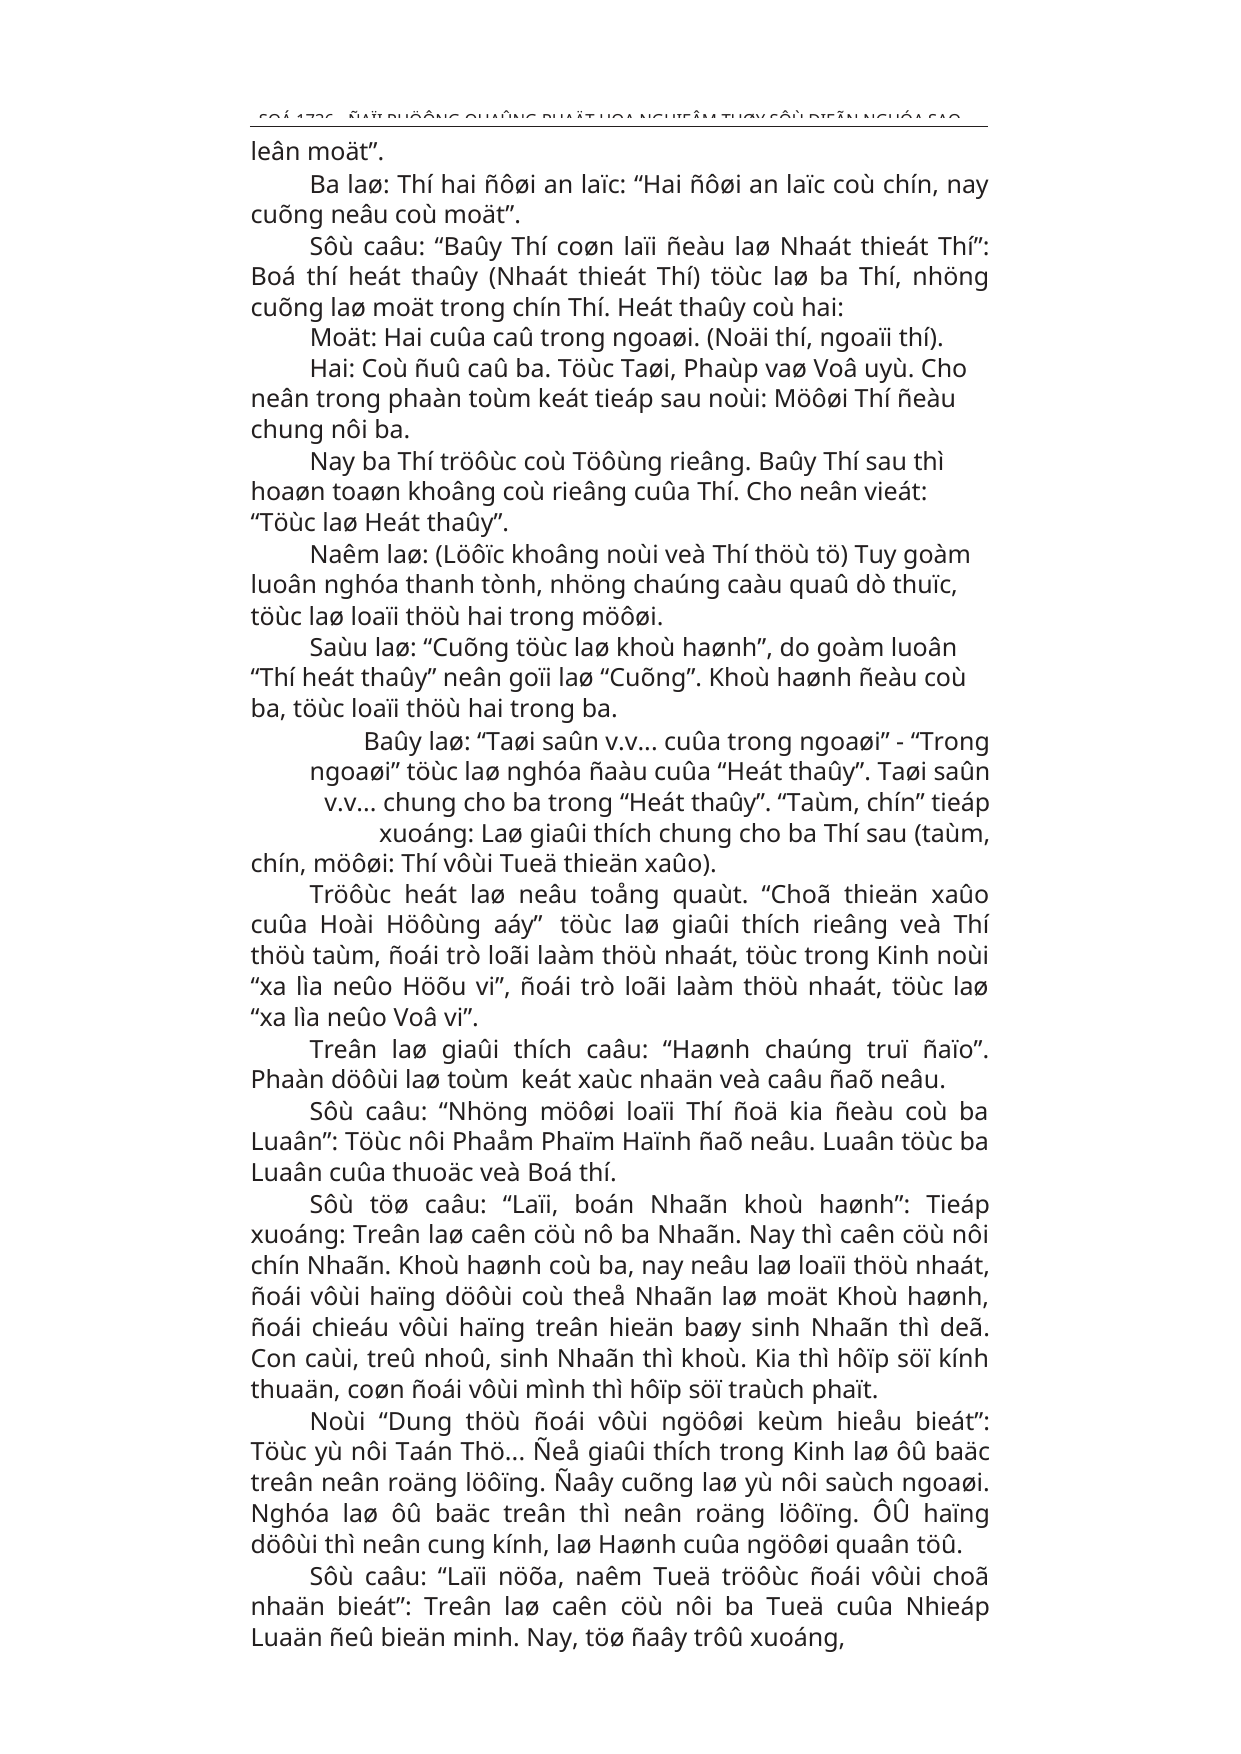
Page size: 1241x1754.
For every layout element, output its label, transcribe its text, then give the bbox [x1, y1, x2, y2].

text Sôù caâu: “Laïi nöõa, naêm Tueä tröôùc ñoái vôùi choã nhaän bieát”: Treân laø caên cöù nôi ba Tueä cuûa Nhieáp Luaän ñeû bieän minh. Nay, töø ñaây trôû xuoáng, [250, 1561, 990, 1654]
text chín, möôøi: Thí vôùi Tueä thieän xaûo). [250, 849, 1065, 878]
text Naêm laø: (Löôïc khoâng noùi veà Thí thöù tö) Tuy goàm luoân nghóa thanh tònh, nhöng chaúng caàu quaû dò thuïc, töùc laø loaïi thöù hai trong möôøi. [250, 539, 990, 632]
text Noùi “Dung thöù ñoái vôùi ngöôøi keùm hieåu bieát”: Töùc yù nôi Taán Thö... Ñeå giaûi thích trong Kinh laø ôû baäc treân neân roäng löôïng. Ñaây cuõng laø yù nôi saùch ngoaøi. Nghóa laø ôû baäc treân thì neân roäng löôïng. ÔÛ haïng döôùi thì neân cung kính, laø Haønh cuûa ngöôøi quaân töû. [250, 1406, 990, 1561]
text Saùu laø: “Cuõng töùc laø khoù haønh”, do goàm luoân “Thí heát thaûy” neân goïi laø “Cuõng”. Khoù haønh ñeàu coù ba, töùc loaïi thöù hai trong ba. [250, 632, 996, 725]
text Treân laø giaûi thích caâu: “Haønh chaúng truï ñaïo”. Phaàn döôùi laø toùm keát xaùc nhaän veà caâu ñaõ neâu. [250, 1034, 990, 1096]
text Hai: Coù ñuû caû ba. Töùc Taøi, Phaùp vaø Voâ uyù. Cho neân trong phaàn toùm keát tieáp sau noùi: Möôøi Thí ñeàu chung nôi ba. [250, 353, 996, 446]
text leân moät”. [250, 134, 1065, 167]
text Sôù caâu: “Baûy Thí coøn laïi ñeàu laø Nhaát thieát Thí”: Boá thí heát thaûy (Nhaát thieát Thí) töùc laø ba Thí, nhöng cuõng laø moät trong chín Thí. Heát thaûy coù hai: [250, 230, 990, 323]
text Sôù caâu: “Nhöng möôøi loaïi Thí ñoä kia ñeàu coù ba Luaân”: Töùc nôi Phaåm Phaïm Haïnh ñaõ neâu. Luaân töùc ba Luaân cuûa thuoäc veà Boá thí. [250, 1096, 990, 1189]
text Moät: Hai cuûa caû trong ngoaøi. (Noäi thí, ngoaïi thí). [309, 323, 1065, 352]
text Baûy laø: “Taøi saûn v.v... cuûa trong ngoaøi” - “Trong ngoaøi” töùc laø nghóa ñaàu cuûa “Heát thaûy”. Taøi saûn v.v... chung cho ba trong “Heát thaûy”. “Taùm, chín” tieáp xuoáng: Laø giaûi thích chung cho ba Thí sau (taùm, [257, 725, 990, 849]
text Tröôùc heát laø neâu toång quaùt. “Choã thieän xaûo cuûa Hoài Höôùng aáy” töùc laø giaûi thích rieâng veà Thí thöù taùm, ñoái trò loãi laàm thöù nhaát, töùc trong Kinh noùi “xa lìa neûo Höõu vi”, ñoái trò loãi laàm thöù nhaát, töùc laø “xa lìa neûo Voâ vi”. [250, 878, 990, 1034]
text Sôù töø caâu: “Laïi, boán Nhaãn khoù haønh”: Tieáp xuoáng: Treân laø caên cöù nô ba Nhaãn. Nay thì caên cöù nôi chín Nhaãn. Khoù haønh coù ba, nay neâu laø loaïi thöù nhaát, ñoái vôùi haïng döôùi coù theå Nhaãn laø moät Khoù haønh, ñoái chieáu vôùi haïng treân hieän baøy sinh Nhaãn thì deã. Con caùi, treû nhoû, sinh Nhaãn thì khoù. Kia thì hôïp söï kính thuaän, coøn ñoái vôùi mình thì hôïp söï traùch phaït. [250, 1189, 990, 1406]
text Ba laø: Thí hai ñôøi an laïc: “Hai ñôøi an laïc coù chín, nay cuõng neâu coù moät”. [250, 168, 990, 230]
text Nay ba Thí tröôùc coù Töôùng rieâng. Baûy Thí sau thì hoaøn toaøn khoâng coù rieâng cuûa Thí. Cho neân vieát: “Töùc laø Heát thaûy”. [250, 446, 990, 539]
